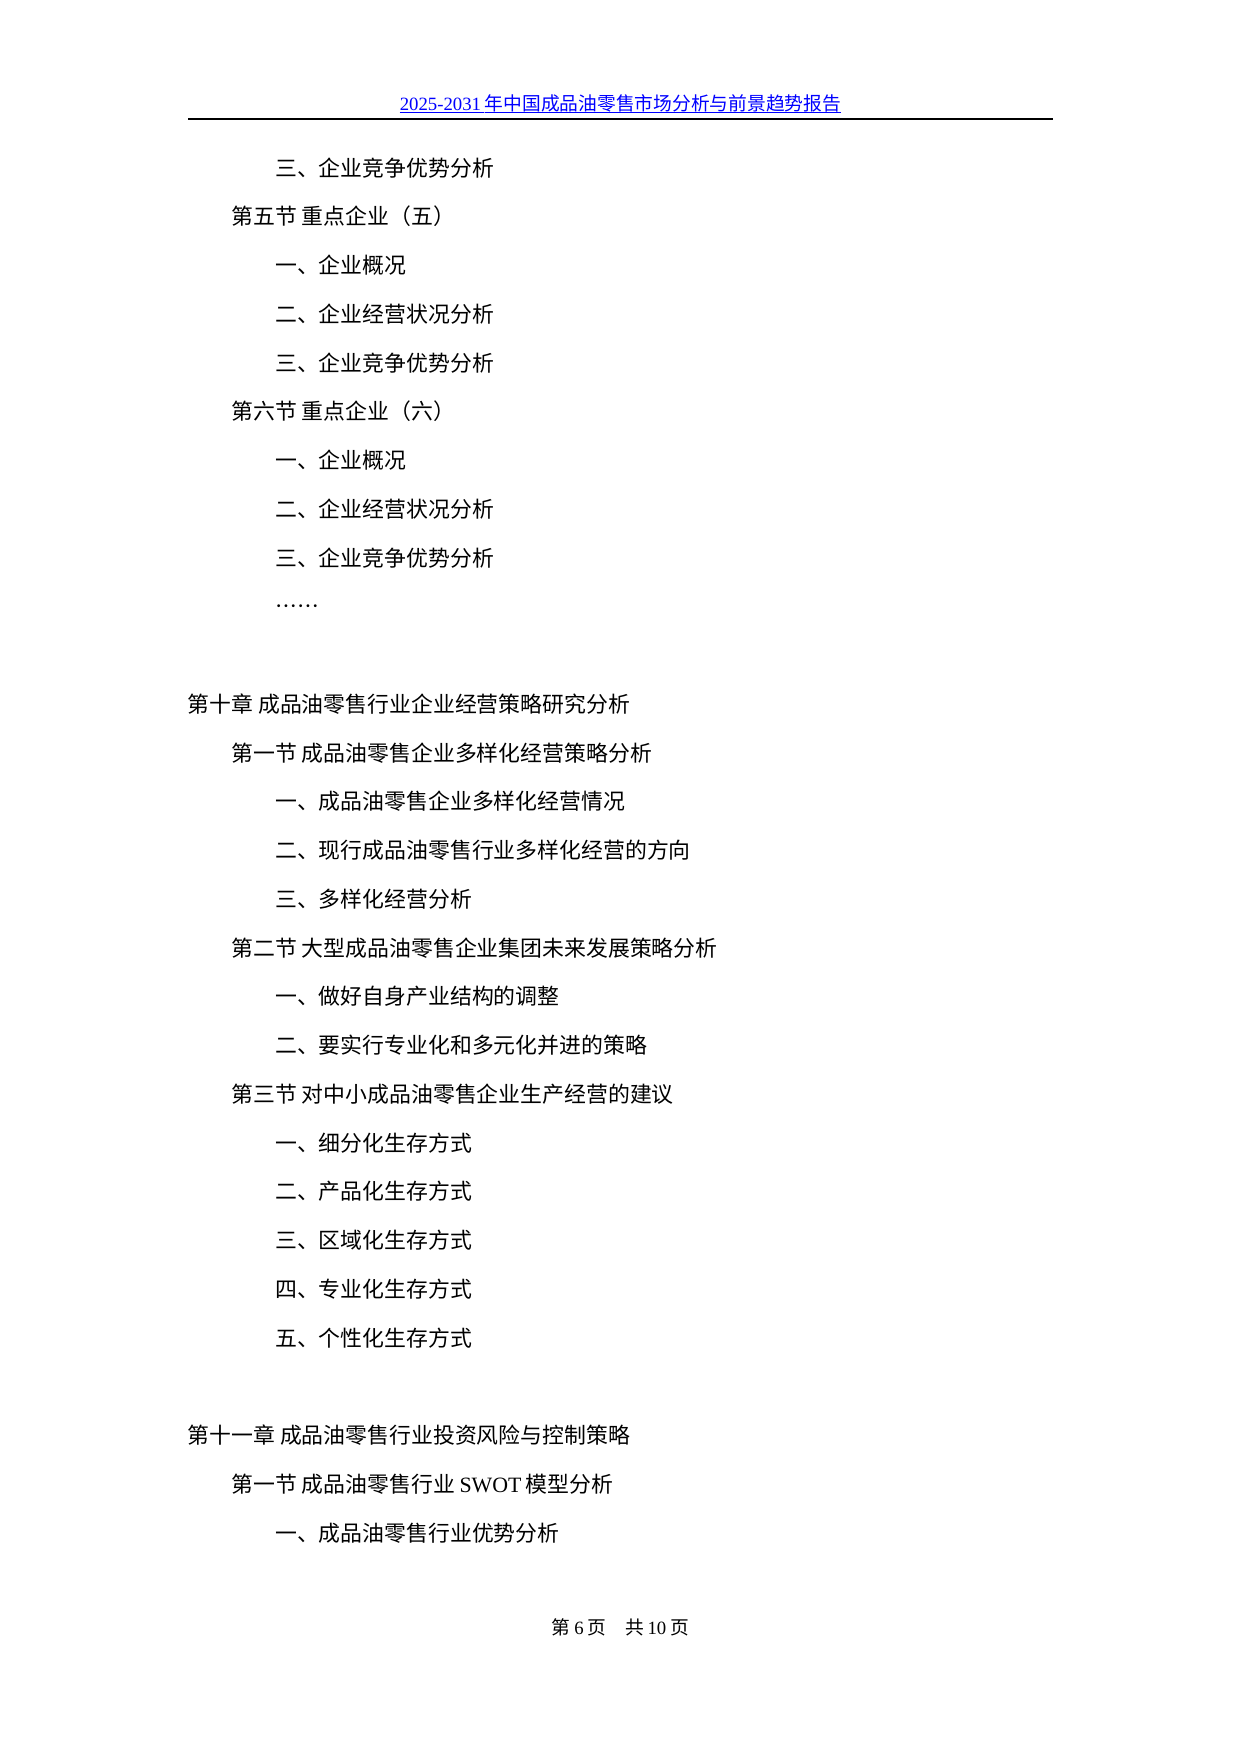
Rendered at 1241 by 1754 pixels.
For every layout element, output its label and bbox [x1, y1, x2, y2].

text [187, 150, 1053, 1548]
